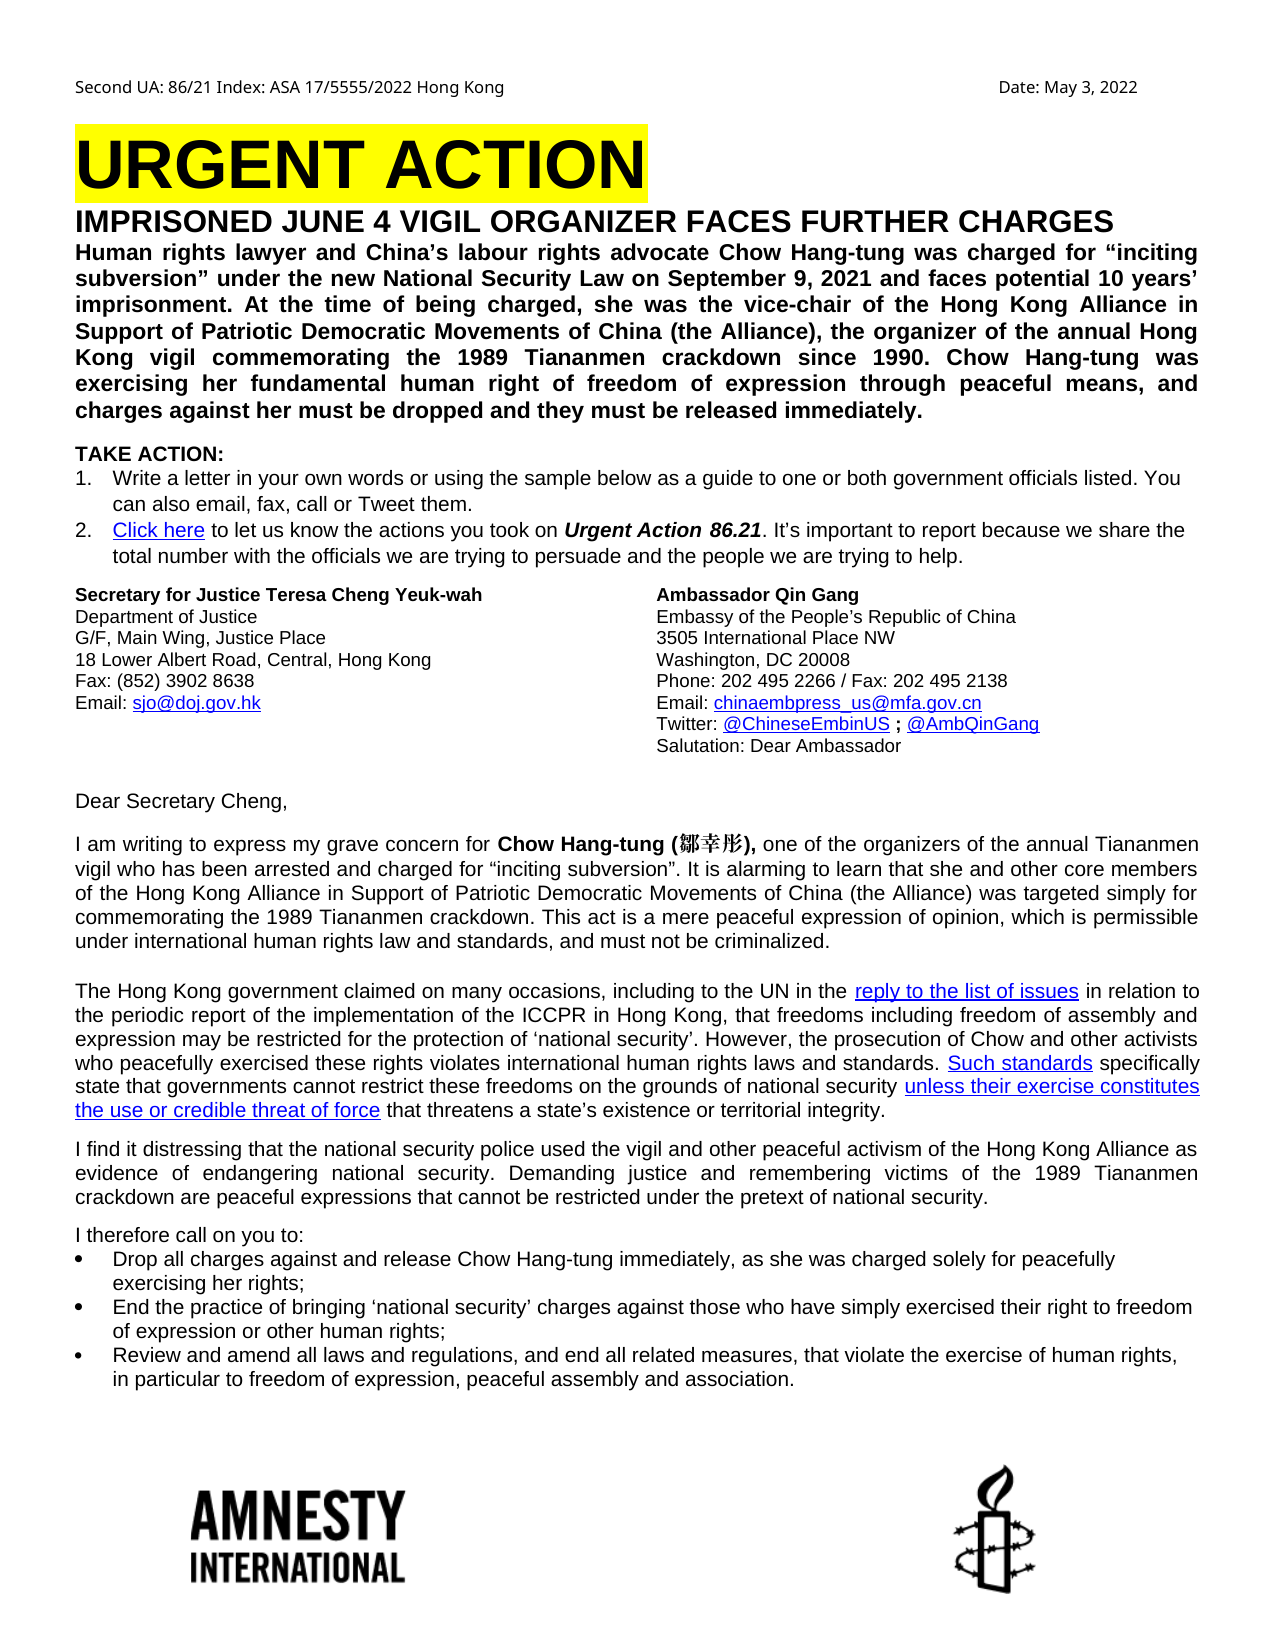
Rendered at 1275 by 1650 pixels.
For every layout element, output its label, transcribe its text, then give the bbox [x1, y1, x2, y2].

text Email: sjo@doj.gov.hk [75, 692, 619, 713]
text The Hong Kong government claimed on many occasions, including to the UN in the reply to the list of issues in relation to the periodic report of the implementation of the ICCPR in Hong Kong, that freedoms including freedom of assembly and expression may be restricted for the protection of ‘national security’. However, the prosecution of Chow and other activists who peacefully exercised these rights violates international human rights laws and standards. Such standards specifically state that governments cannot restrict these freedoms on the grounds of national security unless their exercise constitutes the use or credible threat of force that threatens a state’s existence or territorial integrity. [75, 978, 1200, 1122]
text I am writing to express my grave concern for Chow Hang-tung (鄒幸彤), one of the organizers of the annual Tiananmen vigil who has been arrested and charged for “inciting subversion”. It is alarming to learn that she and other core members of the Hong Kong Alliance in Support of Patriotic Democratic Movements of China (the Alliance) was targeted simply for commemorating the 1989 Tiananmen crackdown. This act is a mere peaceful expression of opinion, which is permissible under international human rights law and standards, and must not be criminalized. [75, 827, 1200, 953]
subtitle URGENT ACTION [75, 123, 1200, 203]
text Fax: (852) 3902 8638 [75, 670, 619, 692]
text 18 Lower Albert Road, Central, Hong Kong [75, 648, 619, 670]
text Department of Justice [75, 605, 619, 627]
list Drop all charges against and release Chow Hang-tung immediately, as she was charged solely for peacefully exercising her rights; [75, 1247, 1200, 1295]
list Click here to let us know the actions you took on Urgent Action 86.21. It’s important to report because we share the total number with the officials we are trying to persuade and the people we are trying to help. [75, 518, 1200, 568]
text I find it distressing that the national security police used the vigil and other peaceful activism of the Hong Kong Alliance as evidence of endangering national security. Demanding justice and remembering victims of the 1989 Tiananmen crackdown are peaceful expressions that cannot be restricted under the pretext of national security. [75, 1137, 1200, 1208]
text Dear Secretary Cheng, [75, 789, 1200, 813]
list End the practice of bringing ‘national security’ charges against those who have simply exercised their right to freedom of expression or other human rights; [75, 1295, 1200, 1343]
list Review and amend all laws and regulations, and end all related measures, that violate the exercise of human rights, in particular to freedom of expression, peaceful assembly and association. [75, 1343, 1200, 1391]
text IMPRISONED JUNE 4 VIGIL ORGANIZER FACES FURTHER CHARGES [75, 203, 1200, 238]
text Human rights lawyer and China’s labour rights advocate Chow Hang-tung was charged for “inciting subversion” under the new National Security Law on September 9, 2021 and faces potential 10 years’ imprisonment. At the time of being charged, she was the vice-chair of the Hong Kong Alliance in Support of Patriotic Democratic Movements of China (the Alliance), the organizer of the annual Hong Kong vigil commemorating the 1989 Tiananmen crackdown since 1990. Chow Hang-tung was exercising her fundamental human right of freedom of expression through peaceful means, and charges against her must be dropped and they must be released immediately. [75, 238, 1200, 423]
list Write a letter in your own words or using the sample below as a guide to one or both government officials listed. You can also email, fax, call or Tweet them. [75, 466, 1200, 516]
text I therefore call on you to: [75, 1223, 1200, 1247]
text TAKE ACTION: [75, 442, 1200, 466]
text Ambassador Qin Gang Embassy of the People’s Republic of China 3505 International Place NW Washington, DC 20008 Phone: 202 495 2266 / Fax: 202 495 2138 Email: chinaembpress_us@mfa.gov.cn Twitter: @ChineseEmbinUS ; @AmbQinGang Salutation: Dear Ambassador [656, 584, 1200, 782]
picture [190, 1464, 1036, 1594]
text G/F, Main Wing, Justice Place [75, 627, 619, 648]
text Secretary for Justice Teresa Cheng Yeuk-wah [75, 584, 619, 605]
